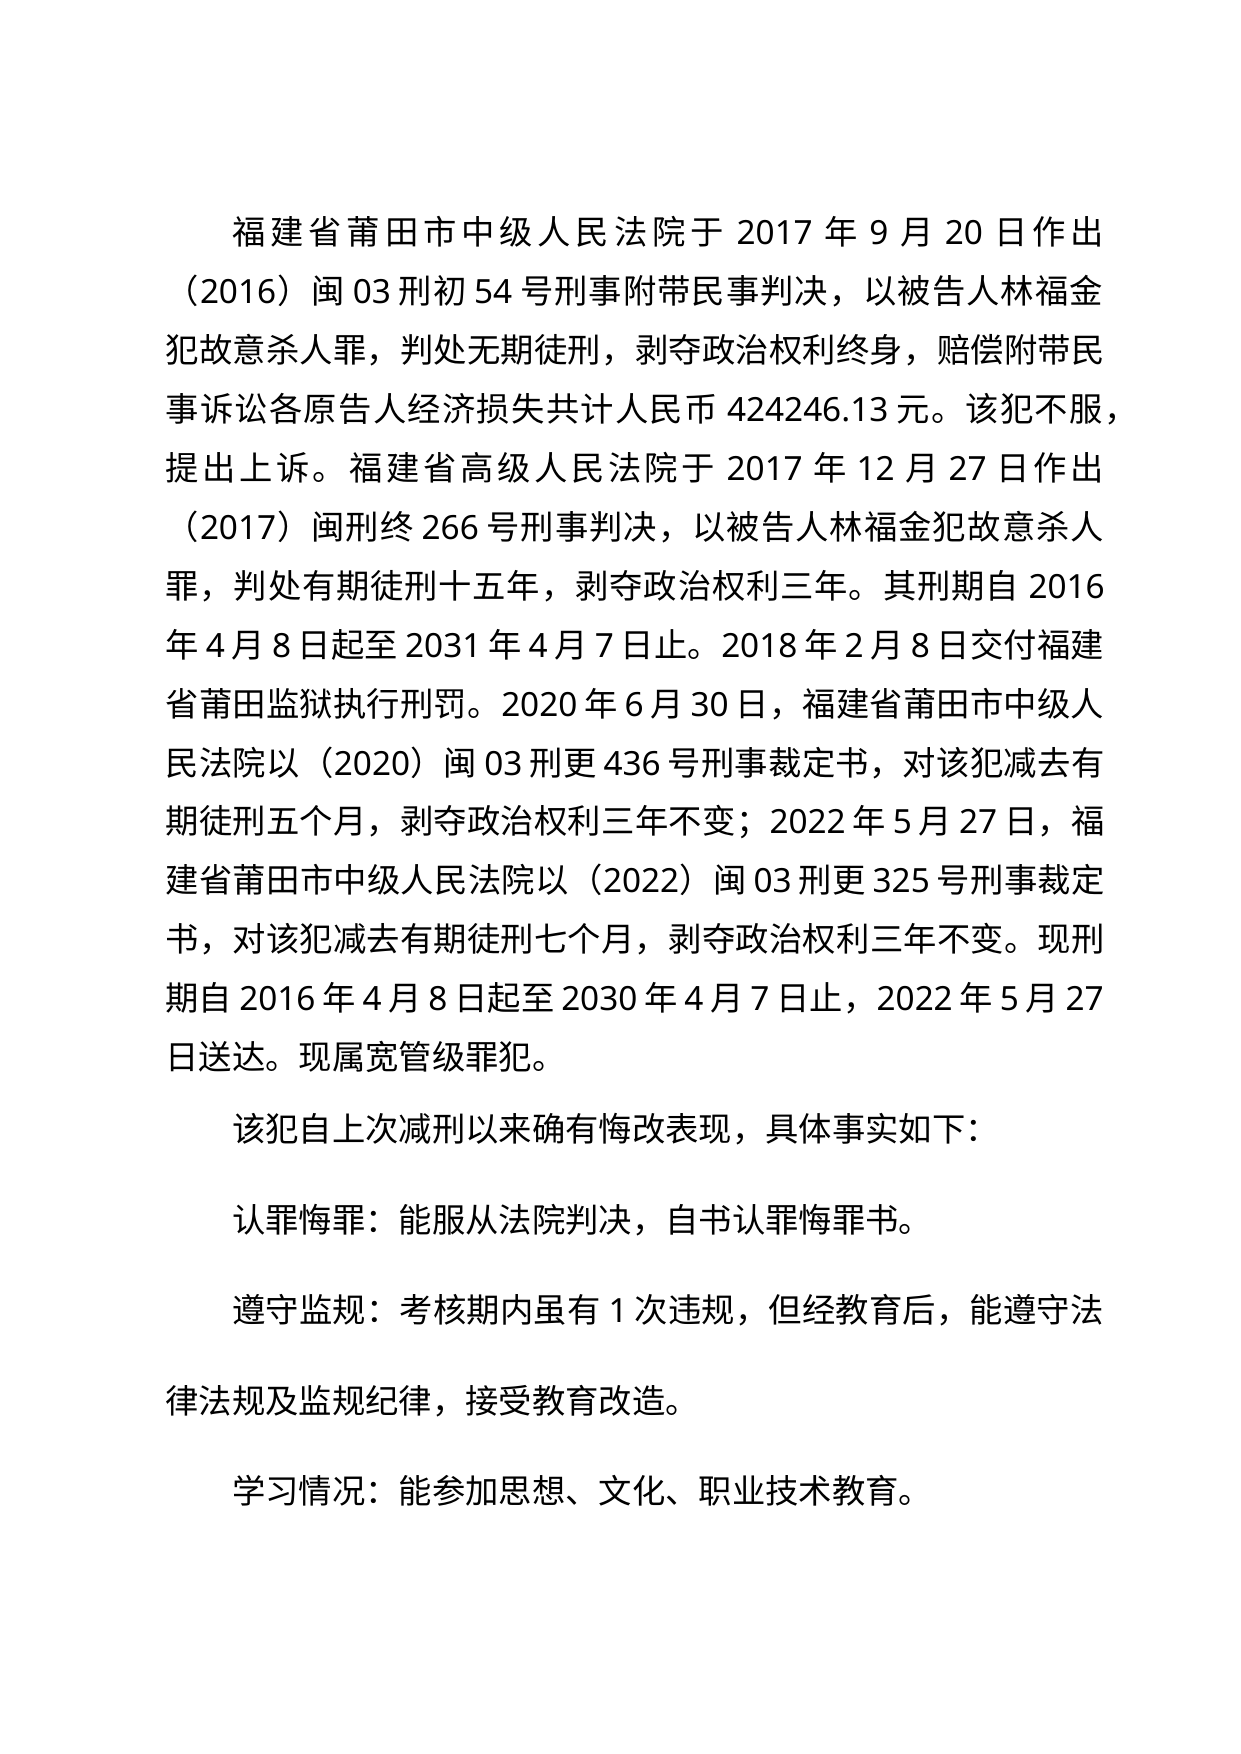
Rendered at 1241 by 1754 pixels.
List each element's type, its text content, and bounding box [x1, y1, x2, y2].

text 认罪悔罪：能服从法院判决，自书认罪悔罪书。 [165, 1172, 1104, 1263]
text 遵守监规：考核期内虽有1次违规，但经教育后，能遵守法律法规及监规纪律，接受教育改造。 [165, 1263, 1104, 1444]
text 该犯自上次减刑以来确有悔改表现，具体事实如下： [165, 1082, 1104, 1172]
text 福建省莆田市中级人民法院于2017年9月20日作出（2016）闽03刑初54号刑事附带民事判决，以被告人林福金犯故意杀人罪，判处无期徒刑，剥夺政治权利终身，赔偿附带民事诉讼各原告人经济损失共计人民币424246.13元。该犯不服，提出上诉。福建省高级人民法院于2017年12月27日作出（2017）闽刑终266号刑事判决，以被告人林福金犯故意杀人罪，判处有期徒刑十五年，剥夺政治权利三年。其刑期自2016年4月8日起至2031年4月7日止。2018年2月8日交付福建省莆田监狱执行刑罚。2020年6月30日，福建省莆田市中级人民法院以（2020）闽03刑更436号刑事裁定书，对该犯减去有期徒刑五个月，剥夺政治权利三年不变；2022年5月27日，福建省莆田市中级人民法院以（2022）闽03刑更325号刑事裁定书，对该犯减去有期徒刑七个月，剥夺政治权利三年不变。现刑期自2016年4月8日起至2030年4月7日止，2022年5月27日送达。现属宽管级罪犯。 [165, 197, 1104, 1082]
text 学习情况：能参加思想、文化、职业技术教育。 [165, 1444, 1104, 1535]
